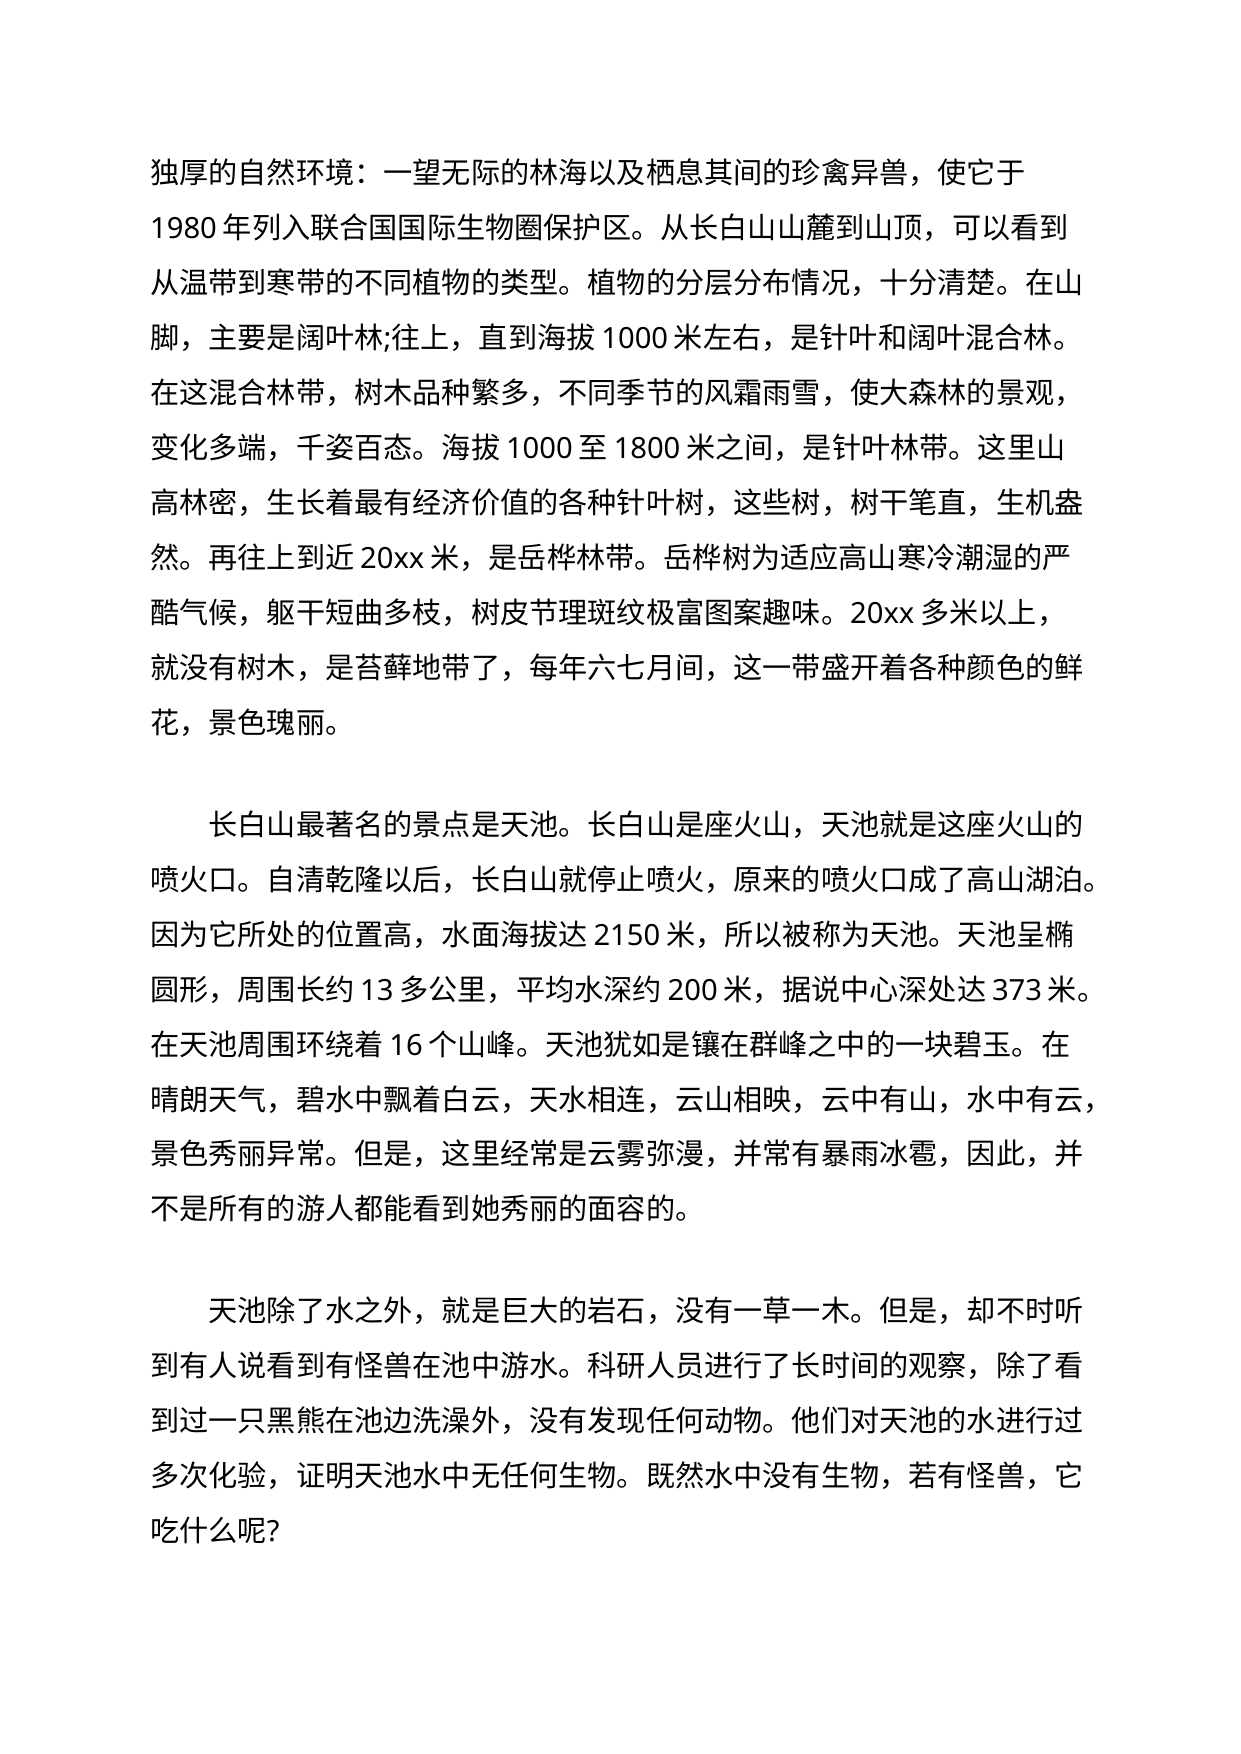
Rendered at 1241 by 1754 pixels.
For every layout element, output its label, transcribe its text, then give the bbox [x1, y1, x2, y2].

text 天池除了水之外，就是巨大的岩石，没有一草一木。但是，却不时听到有人说看到有怪兽在池中游水。科研人员进行了长时间的观察，除了看到过一只黑熊在池边洗澡外，没有发现任何动物。他们对天池的水进行过多次化验，证明天池水中无任何生物。既然水中没有生物，若有怪兽，它吃什么呢? [150, 1288, 1090, 1549]
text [150, 150, 1090, 742]
text 长白山最著名的景点是天池。长白山是座火山，天池就是这座火山的喷火口。自清乾隆以后，长白山就停止喷火，原来的喷火口成了高山湖泊。因为它所处的位置高，水面海拔达2150米，所以被称为天池。天池呈椭圆形，周围长约13多公里，平均水深约200米，据说中心深处达373米。在天池周围环绕着16个山峰。天池犹如是镶在群峰之中的一块碧玉。在晴朗天气，碧水中飘着白云，天水相连，云山相映，云中有山，水中有云，景色秀丽异常。但是，这里经常是云雾弥漫，并常有暴雨冰雹，因此，并不是所有的游人都能看到她秀丽的面容的。 [150, 801, 1090, 1228]
